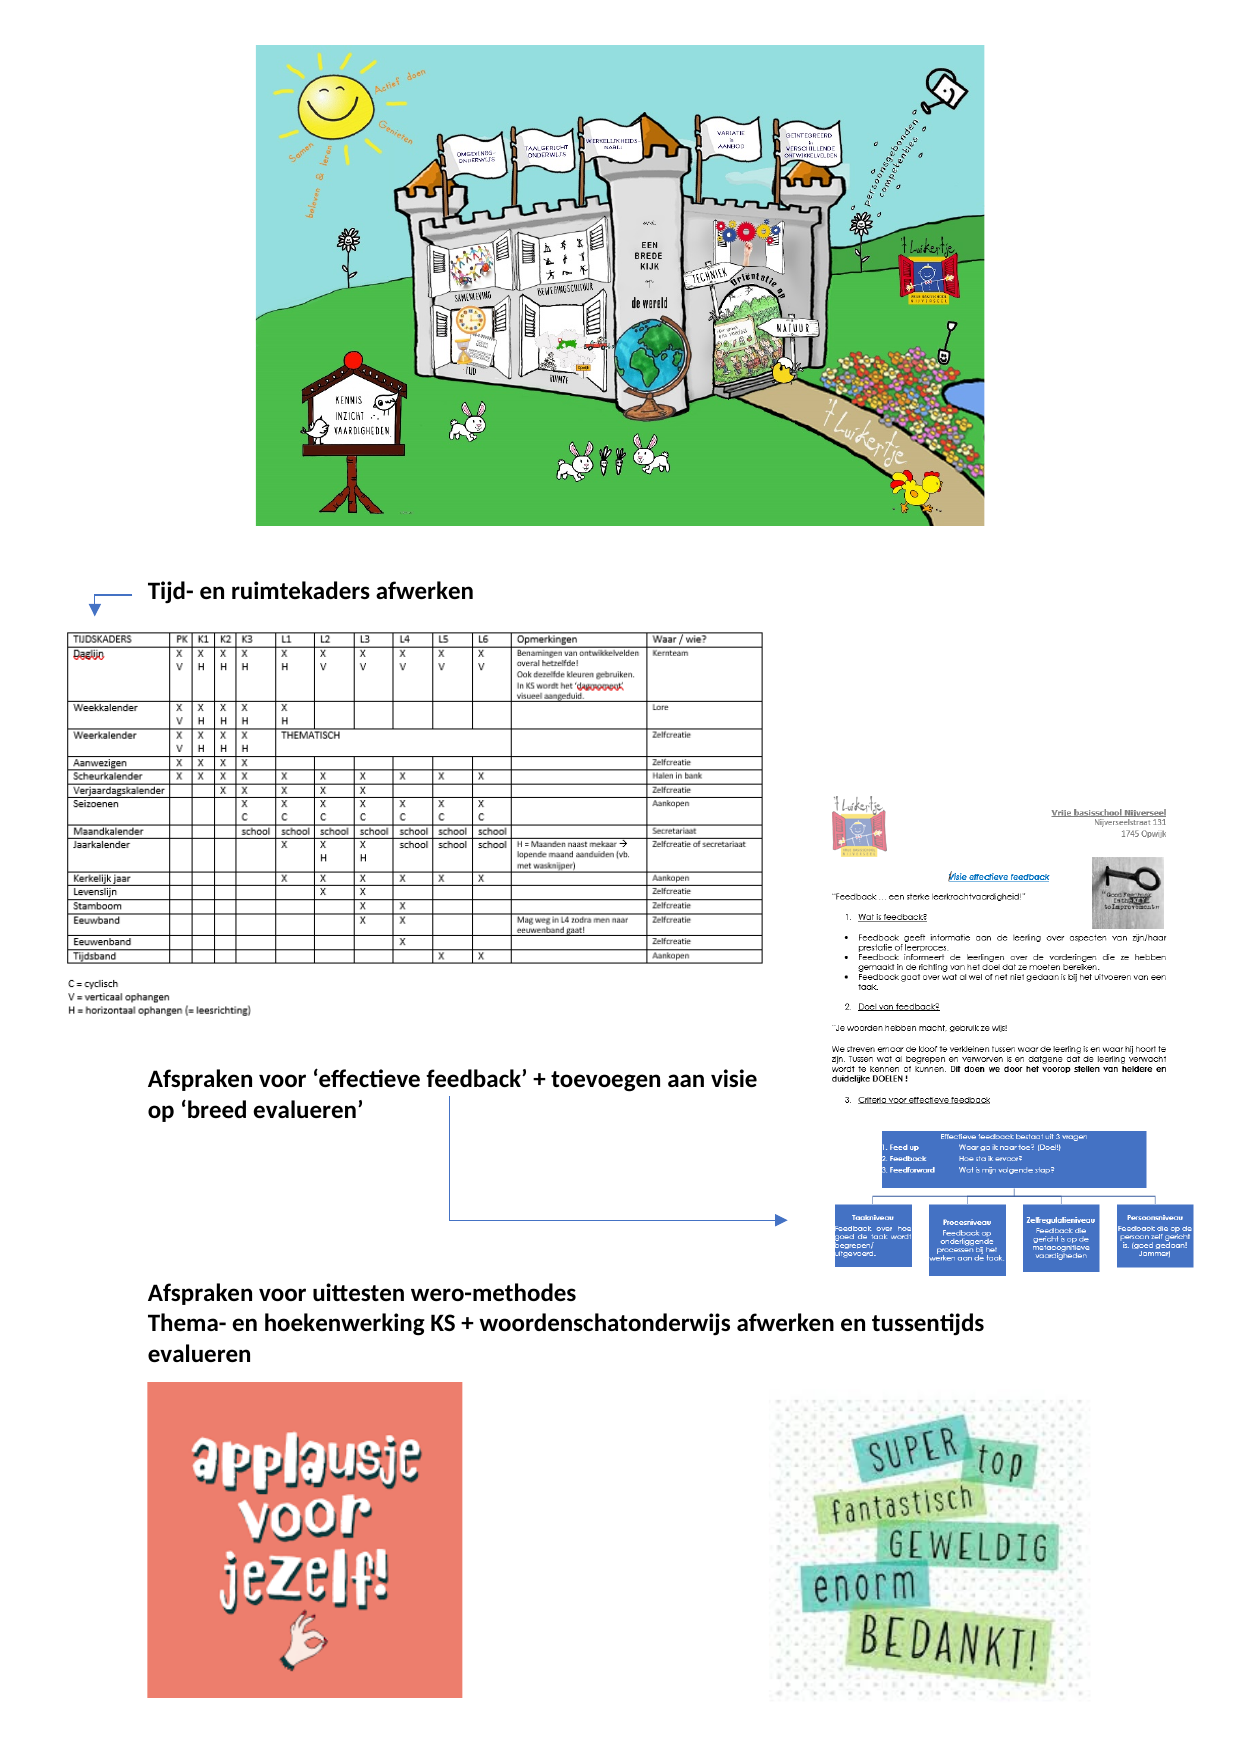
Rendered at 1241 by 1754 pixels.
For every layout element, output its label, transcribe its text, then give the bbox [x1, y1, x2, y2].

picture [807, 790, 1209, 1289]
text Thema- en hoekenwerking KS + woordenschatonderwijs afwerken en tussentijds evalueren [148, 1307, 1093, 1368]
text Afspraken voor uittesten wero-methodes [148, 1277, 1093, 1307]
picture [147, 1382, 463, 1698]
text Tijd- en ruimtekaders afwerken [148, 575, 1093, 605]
text Afspraken voor ‘effectieve feedback’ + toevoegen aan visie [148, 1063, 1093, 1094]
text op ‘breed evalueren’ [148, 1094, 1093, 1124]
picture [768, 1389, 1092, 1703]
picture [57, 615, 781, 1029]
picture [255, 45, 985, 526]
